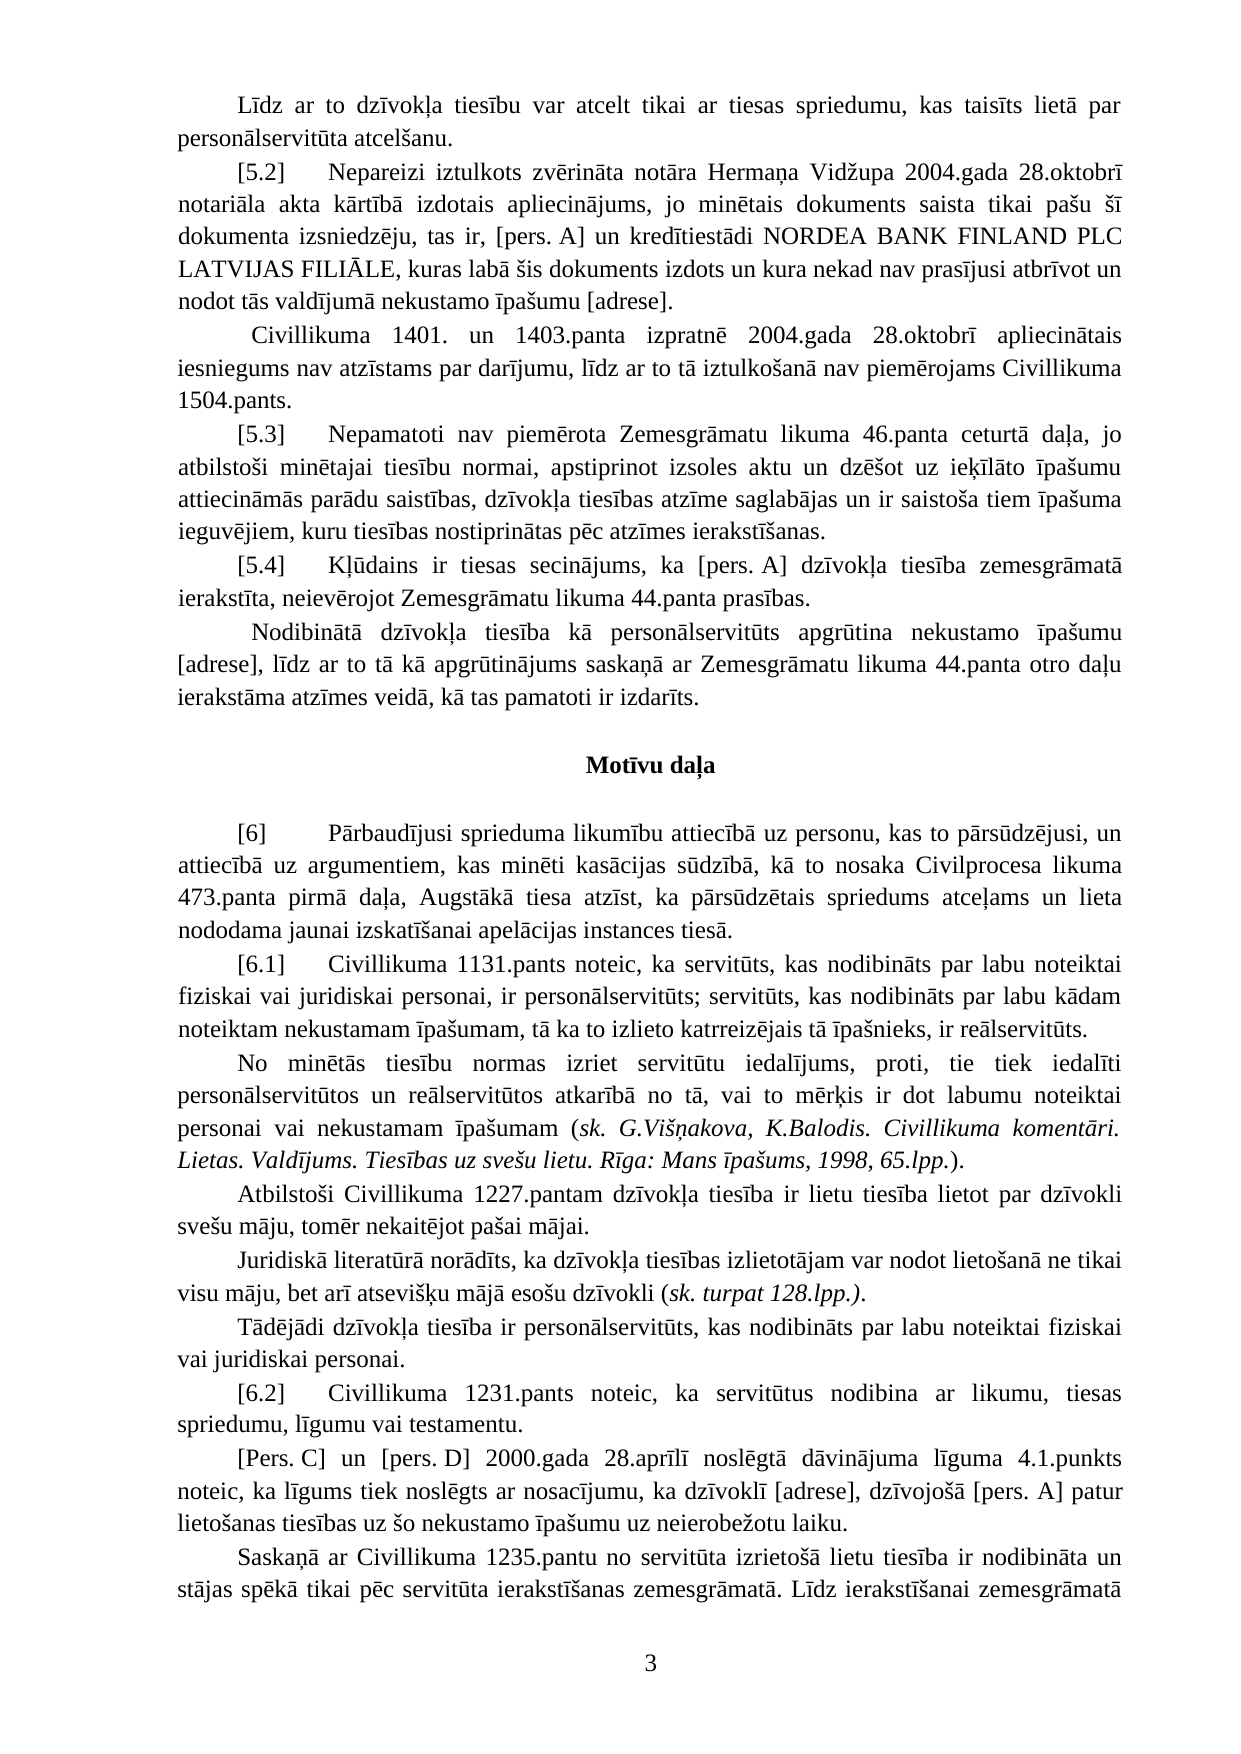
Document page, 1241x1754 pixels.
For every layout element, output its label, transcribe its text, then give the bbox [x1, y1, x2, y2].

text Nodibinātā dzīvokļa tiesība kā personālservitūts apgrūtina nekustamo īpašumu [adrese], līdz ar to tā kā apgrūtinājums saskaņā ar Zemesgrāmatu likuma 44.panta otro daļu ierakstāma atzīmes veidā, kā tas pamatoti ir izdarīts. [177, 617, 1123, 710]
text Juridiskā literatūrā norādīts, ka dzīvokļa tiesības izlietotājam var nodot lietošanā ne tikai visu māju, bet arī atsevišķu mājā esošu dzīvokli (sk. turpat 128.lpp.). [177, 1246, 1123, 1307]
subtitle Motīvu daļa [178, 750, 1123, 778]
list Nepareizi iztulkots zvērināta notāra Hermaņa Vidžupa 2004.gada 28.oktobrī notariāla akta kārtībā izdotais apliecinājums, jo minētais dokuments saista tikai pašu šī dokumenta izsniedzēju, tas ir, [pers. A] un kredītiestādi NORDEA BANK FINLAND PLC LATVIJAS FILIĀLE, kuras labā šis dokuments izdots un kura nekad nav prasījusi atbrīvot un nodot tās valdījumā nekustamo īpašumu [adrese]. [178, 157, 1123, 315]
text Līdz ar to dzīvokļa tiesību var atcelt tikai ar tiesas spriedumu, kas taisīts lietā par personālservitūta atcelšanu. [177, 90, 1123, 151]
list Nepamatoti nav piemērota Zemesgrāmatu likuma 46.panta ceturtā daļa, jo atbilstoši minētajai tiesību normai, apstiprinot izsoles aktu un dzēšot uz ieķīlāto īpašumu attiecināmās parādu saistības, dzīvokļa tiesības atzīme saglabājas un ir saistoša tiem īpašuma ieguvējiem, kuru tiesības nostiprinātas pēc atzīmes ierakstīšanas. [178, 419, 1123, 545]
text No minētās tiesību normas izriet servitūtu iedalījums, proti, tie tiek iedalīti personālservitūtos un reālservitūtos atkarībā no tā, vai to mērķis ir dot labumu noteiktai personai vai nekustamam īpašumam (sk. G.Višņakova, K.Balodis. Civillikuma komentāri. Lietas. Valdījums. Tiesības uz svešu lietu. Rīga: Mans īpašums, 1998, 65.lpp.). [177, 1048, 1123, 1174]
text [Pers. C] un [pers. D] 2000.gada 28.aprīlī noslēgtā dāvinājuma līguma 4.1.punkts noteic, ka līgums tiek noslēgts ar nosacījumu, ka dzīvoklī [adrese], dzīvojošā [pers. A] patur lietošanas tiesības uz šo nekustamo īpašumu uz neierobežotu laiku. [177, 1443, 1123, 1537]
text Atbilstoši Civillikuma 1227.pantam dzīvokļa tiesība ir lietu tiesība lietot par dzīvokli svešu māju, tomēr nekaitējot pašai mājai. [177, 1179, 1123, 1240]
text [177, 1542, 1123, 1603]
list Pārbaudījusi sprieduma likumību attiecībā uz personu, kas to pārsūdzējusi, un attiecībā uz argumentiem, kas minēti kasācijas sūdzībā, kā to nosaka Civilprocesa likuma 473.panta pirmā daļa, Augstākā tiesa atzīst, ka pārsūdzētais spriedums atceļams un lieta nododama jaunai izskatīšanai apelācijas instances tiesā. [178, 818, 1123, 944]
list Kļūdains ir tiesas secinājums, ka [pers. A] dzīvokļa tiesība zemesgrāmatā ierakstīta, neievērojot Zemesgrāmatu likuma 44.panta prasības. [178, 550, 1123, 612]
text Civillikuma 1401. un 1403.panta izpratnē 2004.gada 28.oktobrī apliecinātais iesniegums nav atzīstams par darījumu, līdz ar to tā iztulkošanā nav piemērojams Civillikuma 1504.pants. [177, 320, 1123, 414]
text Tādējādi dzīvokļa tiesība ir personālservitūts, kas nodibināts par labu noteiktai fiziskai vai juridiskai personai. [177, 1312, 1123, 1373]
list Civillikuma 1231.pants noteic, ka servitūtus nodibina ar likumu, tiesas spriedumu, līgumu vai testamentu. [177, 1378, 1123, 1438]
list Civillikuma 1131.pants noteic, ka servitūts, kas nodibināts par labu noteiktai fiziskai vai juridiskai personai, ir personālservitūts; servitūts, kas nodibināts par labu kādam noteiktam nekustamam īpašumam, tā ka to izlieto katrreizējais tā īpašnieks, ir reālservitūts. [178, 949, 1123, 1042]
